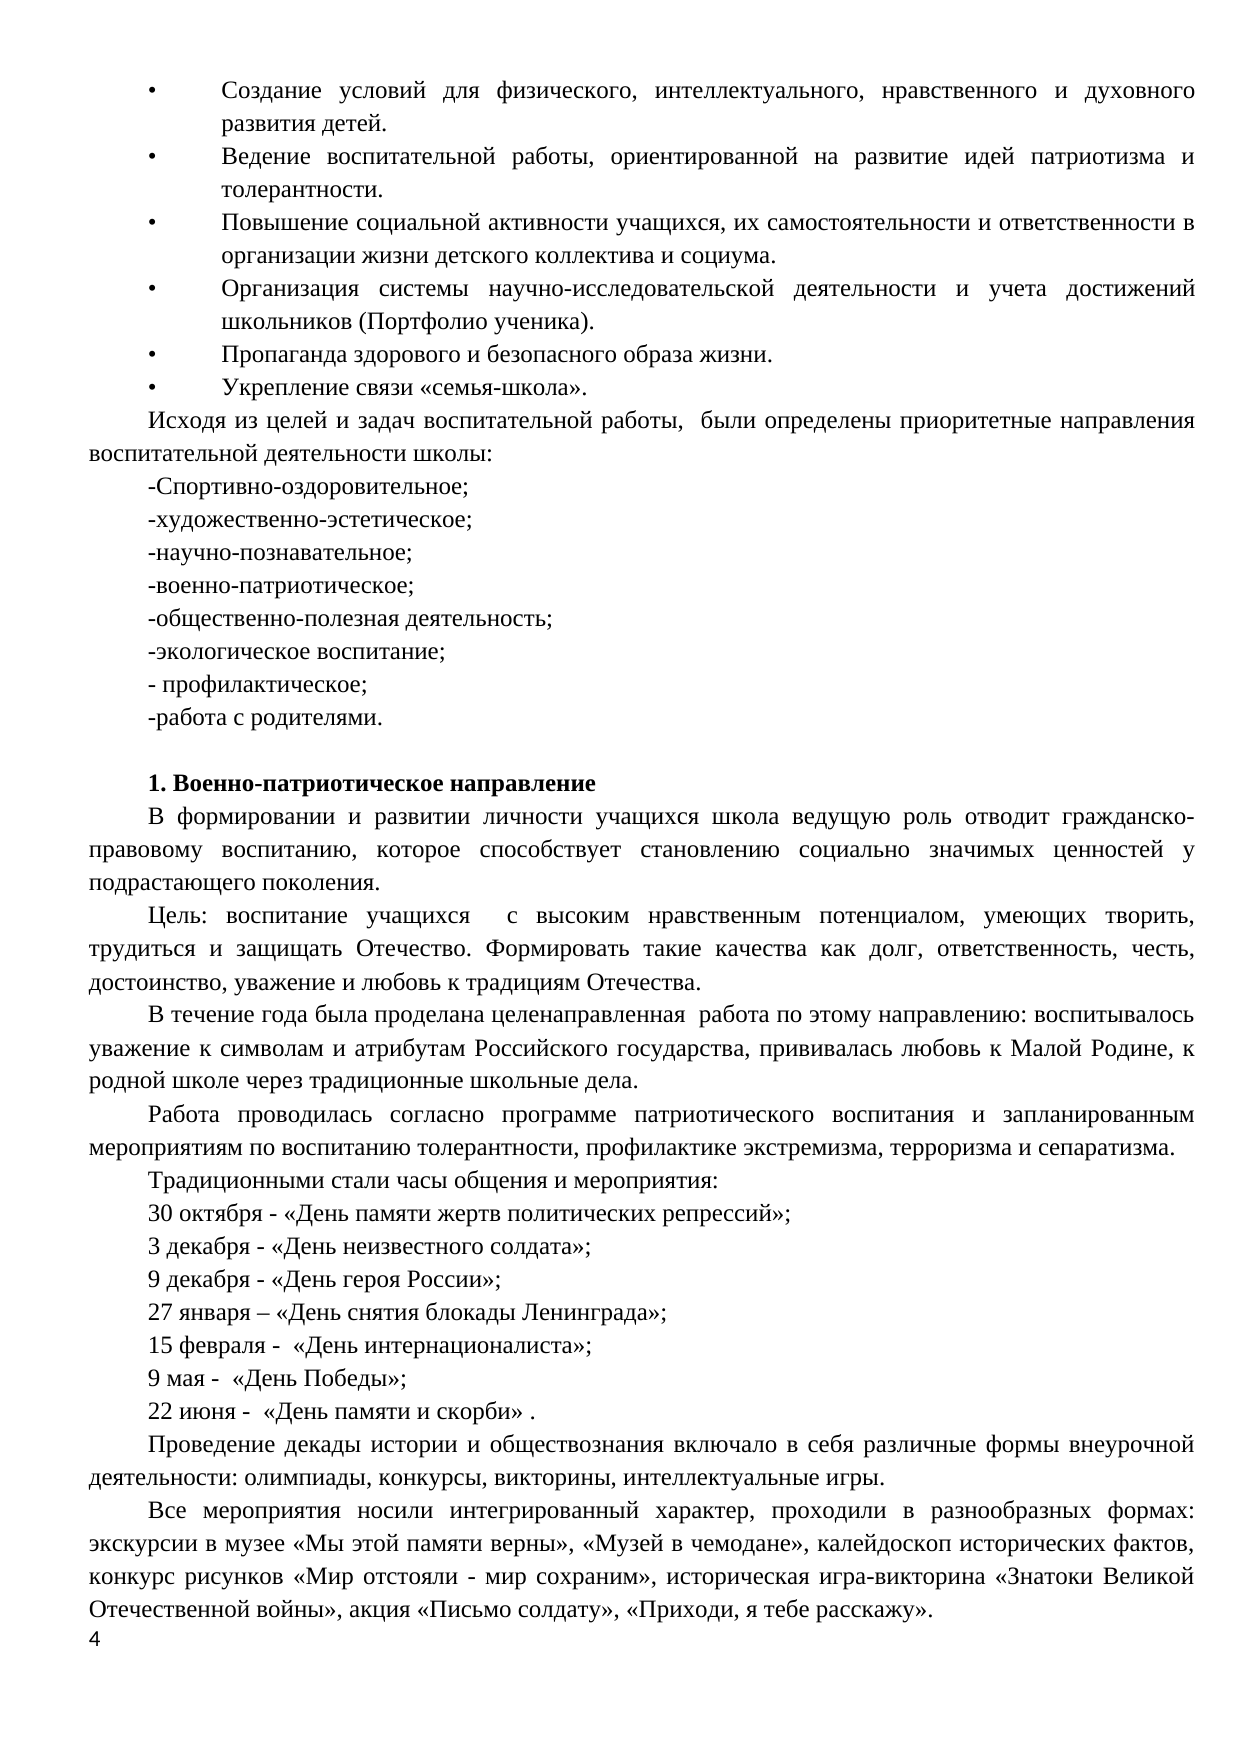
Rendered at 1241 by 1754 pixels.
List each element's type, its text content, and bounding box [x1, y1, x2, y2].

text 1. Военно-патриотическое направление [89, 768, 1196, 797]
text 9 декабря - «День героя России»; [89, 1264, 1196, 1292]
text -научно-познавательное; [89, 537, 1196, 566]
list Организация системы научно-исследовательской деятельности и учета достижений школьников (Портфолио ученика). [148, 273, 1196, 335]
list Пропаганда здорового и безопасного образа жизни. [148, 339, 1196, 368]
text Все мероприятия носили интегрированный характер, проходили в разнообразных формах: экскурсии в музее «Мы этой памяти верны», «Музей в чемодане», калейдоскоп исторических фактов, конкурс рисунков «Мир отстояли - мир сохраним», историческая игра-викторина «Знатоки Великой Отечественной войны», акция «Письмо солдату», «Приходи, я тебе расскажу». [89, 1495, 1196, 1623]
text -военно-патриотическое; [89, 570, 1196, 599]
list Укрепление связи «семья-школа». [148, 372, 1196, 401]
text 30 октября - «День памяти жертв политических репрессий»; [89, 1198, 1196, 1226]
text -общественно-полезная деятельность; [89, 603, 1196, 632]
text Традиционными стали часы общения и мероприятия: [89, 1165, 1196, 1193]
text 9 мая - «День Победы»; [89, 1363, 1196, 1392]
list Создание условий для физического, интеллектуального, нравственного и духовного развития детей. [148, 75, 1196, 137]
text - профилактическое; [89, 669, 1196, 698]
text В течение года была проделана целенаправленная работа по этому направлению: воспитывалось уважение к символам и атрибутам Российского государства, прививалась любовь к Малой Родине, к родной школе через традиционные школьные дела. [89, 999, 1196, 1094]
text 22 июня - «День памяти и скорби» . [89, 1396, 1196, 1424]
text -художественно-эстетическое; [89, 504, 1196, 533]
text -работа с родителями. [89, 702, 1196, 731]
text Работа проводилась согласно программе патриотического воспитания и запланированным мероприятиям по воспитанию толерантности, профилактике экстремизма, терроризма и сепаратизма. [89, 1099, 1196, 1160]
text 15 февраля - «День интернационалиста»; [89, 1330, 1196, 1358]
list Повышение социальной активности учащихся, их самостоятельности и ответственности в организации жизни детского коллектива и социума. [148, 207, 1196, 269]
text В формировании и развитии личности учащихся школа ведущую роль отводит гражданско-правовому воспитанию, которое способствует становлению социально значимых ценностей у подрастающего поколения. [89, 801, 1196, 896]
text Цель: воспитание учащихся с высоким нравственным потенциалом, умеющих творить, трудиться и защищать Отечество. Формировать такие качества как долг, ответственность, честь, достоинство, уважение и любовь к традициям Отечества. [89, 901, 1196, 995]
text Проведение декады истории и обществознания включало в себя различные формы внеурочной деятельности: олимпиады, конкурсы, викторины, интеллектуальные игры. [89, 1429, 1196, 1491]
text 27 января – «День снятия блокады Ленинграда»; [89, 1297, 1196, 1326]
text Исходя из целей и задач воспитательной работы, были определены приоритетные направления воспитательной деятельности школы: [89, 405, 1196, 467]
text -Спортивно-оздоровительное; [89, 471, 1196, 500]
text -экологическое воспитание; [89, 636, 1196, 665]
list Ведение воспитательной работы, ориентированной на развитие идей патриотизма и толерантности. [148, 141, 1196, 203]
text 3 декабря - «День неизвестного солдата»; [89, 1231, 1196, 1259]
